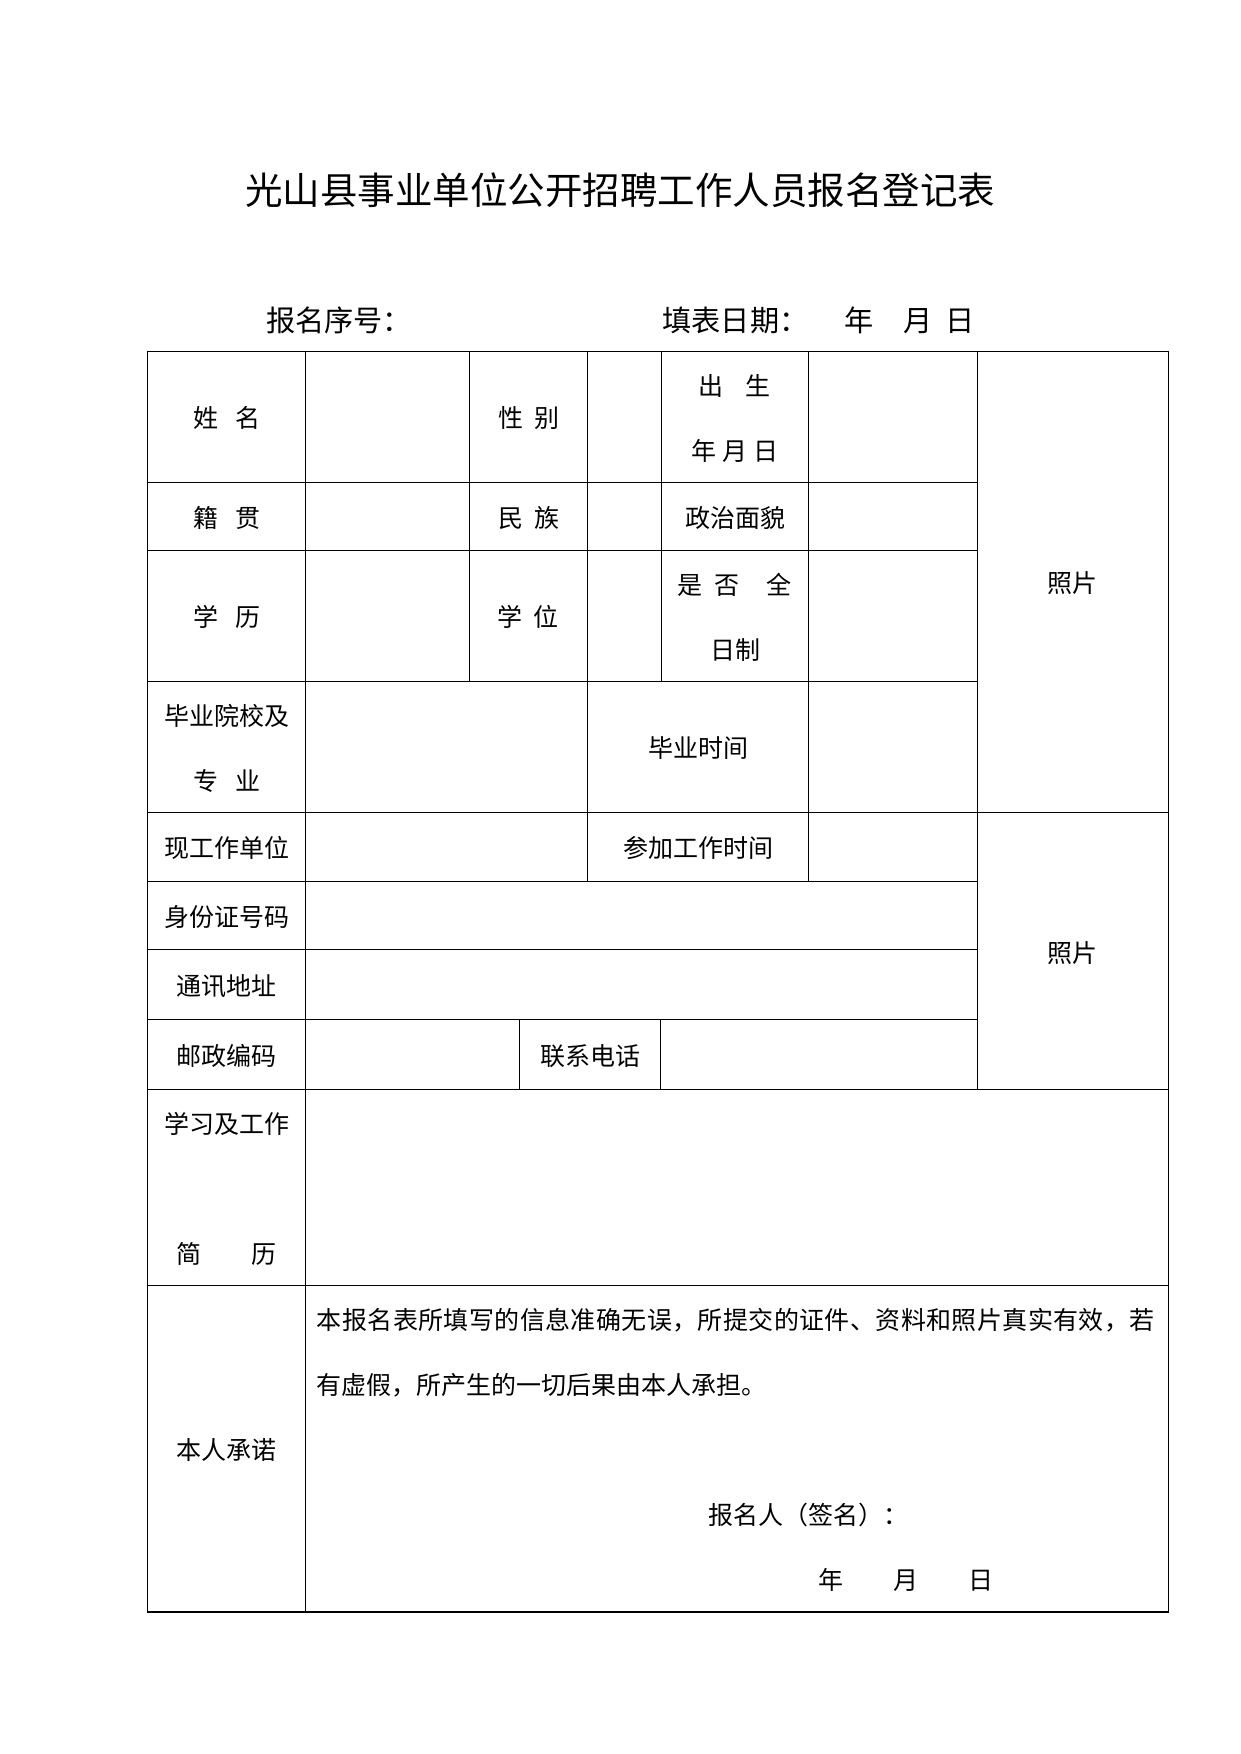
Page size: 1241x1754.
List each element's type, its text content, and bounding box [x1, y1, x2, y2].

table_header 姓 名 [148, 352, 305, 482]
table_cell 邮政编码 [148, 1020, 305, 1089]
table_header 出 生 年 月 日 [662, 352, 808, 482]
table_cell 通讯地址 [148, 950, 305, 1019]
table_cell 是 否 全日制 [662, 551, 808, 681]
table_cell 参加工作时间 [588, 813, 808, 881]
table_cell [306, 882, 977, 949]
table_cell [809, 551, 977, 681]
table_header 性 别 [470, 352, 587, 482]
table_cell 毕业时间 [588, 682, 808, 812]
table_header [306, 352, 469, 482]
table_cell [588, 483, 661, 550]
table_cell 民 族 [470, 483, 587, 550]
table_cell [809, 813, 977, 881]
table_cell [306, 1020, 519, 1089]
table_cell 毕业院校及专 业 [148, 682, 305, 812]
table_cell 联系电话 [520, 1020, 660, 1089]
table_header 照片 [978, 352, 1168, 812]
table_cell 学习及工作 简 历 [148, 1090, 305, 1285]
table_cell [588, 551, 661, 681]
table_cell 籍 贯 [148, 483, 305, 550]
text 光山县事业单位公开招聘工作人员报名登记表 [148, 156, 1092, 221]
table_cell [306, 682, 587, 812]
table_cell 现工作单位 [148, 813, 305, 881]
table_cell 本人承诺 [148, 1286, 305, 1611]
table_cell 本报名表所填写的信息准确无误，所提交的证件、资料和照片真实有效，若有虚假，所产生的一切后果由本人承担。 报名人（签名）： 年 月 日 [306, 1286, 1168, 1611]
table_cell [306, 483, 469, 550]
table_cell 照片 [978, 813, 1168, 1089]
table_cell [809, 682, 977, 812]
table_cell [306, 551, 469, 681]
text 报名序号： 填表日期： 年 月 日 [148, 286, 1092, 351]
table_cell 学 位 [470, 551, 587, 681]
table_cell [306, 1090, 1168, 1285]
table_cell [306, 813, 587, 881]
table_cell 学 历 [148, 551, 305, 681]
table_cell 政治面貌 [662, 483, 808, 550]
table_header [809, 352, 977, 482]
table_cell [809, 483, 977, 550]
table_cell [306, 950, 977, 1019]
table_header [588, 352, 661, 482]
table_cell [661, 1020, 977, 1089]
table_cell 身份证号码 [148, 882, 305, 949]
